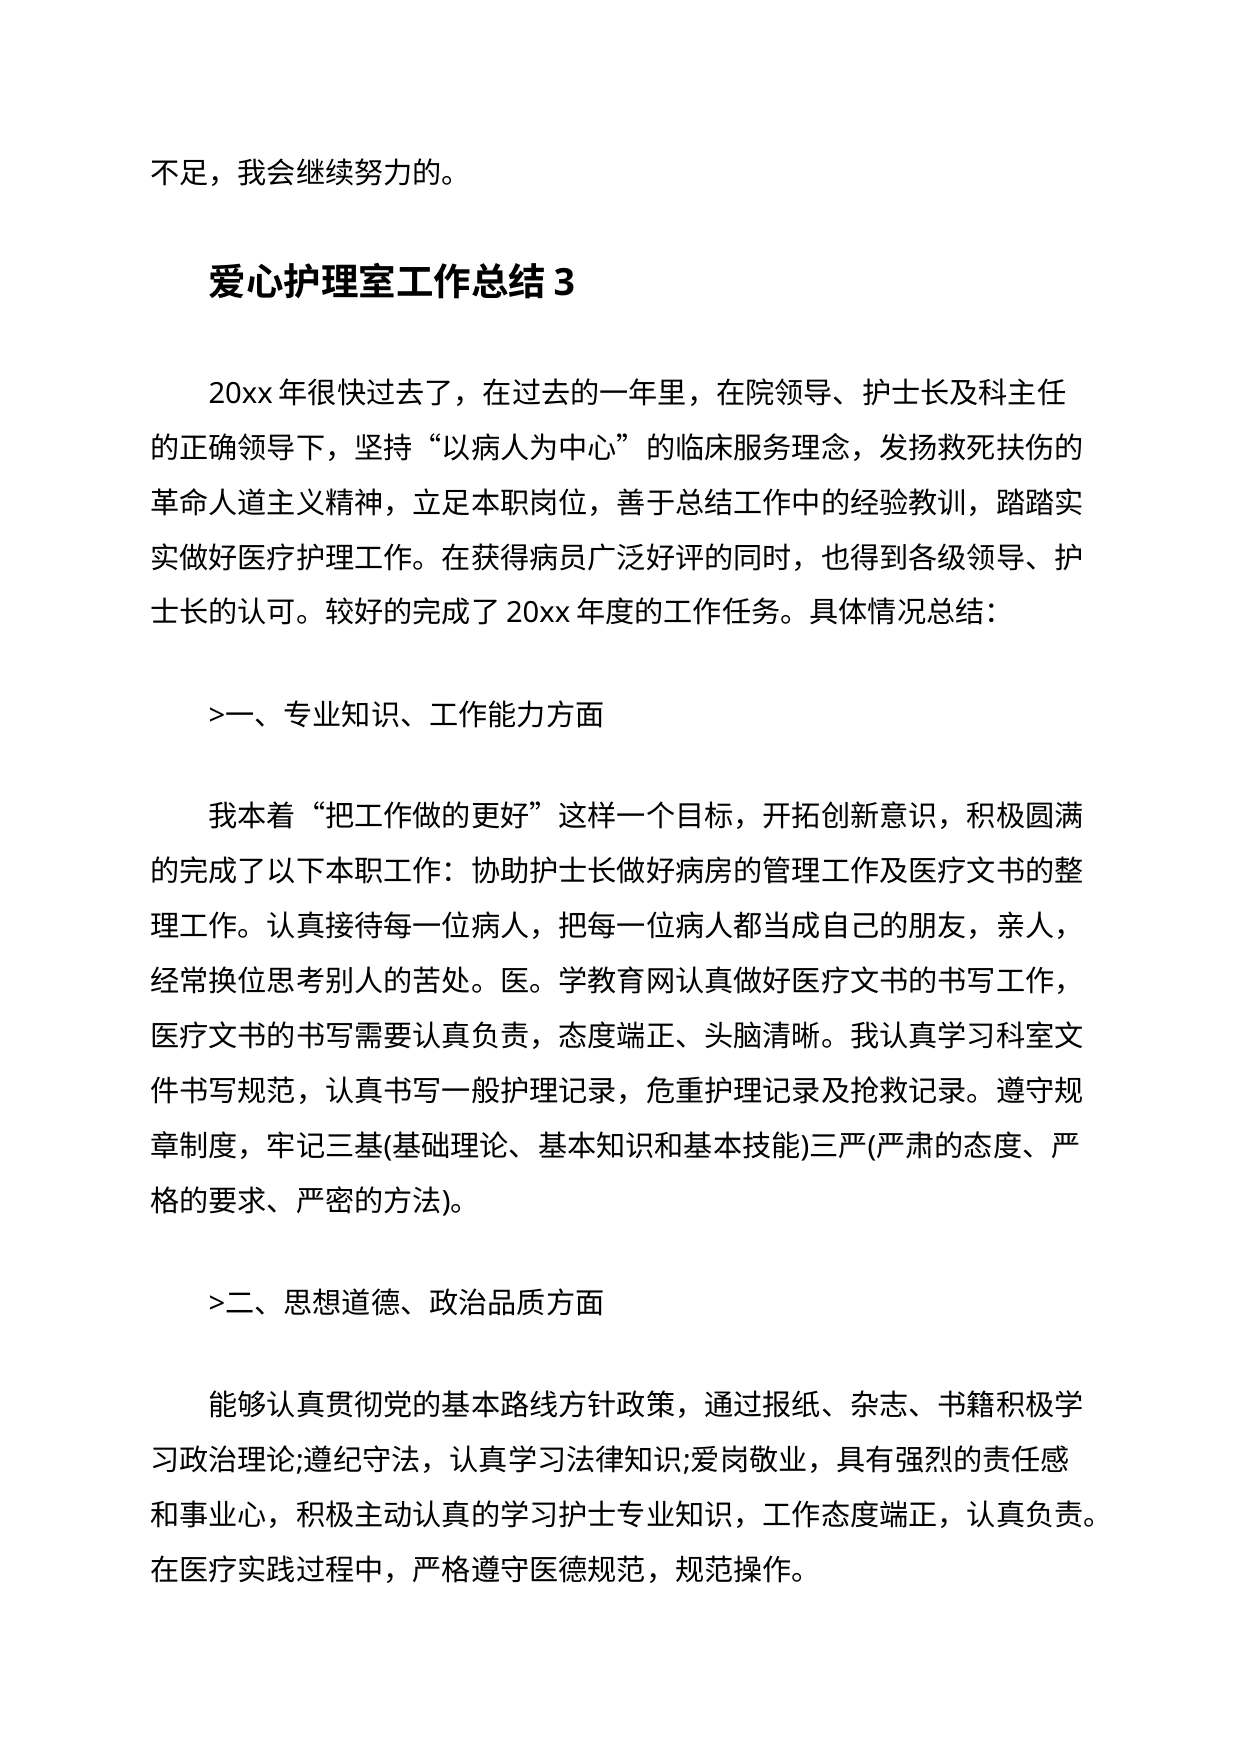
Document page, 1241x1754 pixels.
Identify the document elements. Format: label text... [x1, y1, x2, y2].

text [150, 150, 1090, 192]
text >二、思想道德、政治品质方面 [150, 1279, 1090, 1322]
text 20xx年很快过去了，在过去的一年里，在院领导、护士长及科主任的正确领导下，坚持“以病人为中心”的临床服务理念，发扬救死扶伤的革命人道主义精神，立足本职岗位，善于总结工作中的经验教训，踏踏实实做好医疗护理工作。在获得病员广泛好评的同时，也得到各级领导、护士长的认可。较好的完成了20xx年度的工作任务。具体情况总结： [150, 369, 1090, 631]
text >一、专业知识、工作能力方面 [150, 691, 1090, 733]
text 爱心护理室工作总结3 [150, 252, 1090, 306]
text 我本着“把工作做的更好”这样一个目标，开拓创新意识，积极圆满的完成了以下本职工作：协助护士长做好病房的管理工作及医疗文书的整理工作。认真接待每一位病人，把每一位病人都当成自己的朋友，亲人，经常换位思考别人的苦处。医。学教育网认真做好医疗文书的书写工作，医疗文书的书写需要认真负责，态度端正、头脑清晰。我认真学习科室文件书写规范，认真书写一般护理记录，危重护理记录及抢救记录。遵守规章制度，牢记三基(基础理论、基本知识和基本技能)三严(严肃的态度、严格的要求、严密的方法)。 [150, 793, 1090, 1220]
text 能够认真贯彻党的基本路线方针政策，通过报纸、杂志、书籍积极学习政治理论;遵纪守法，认真学习法律知识;爱岗敬业，具有强烈的责任感和事业心，积极主动认真的学习护士专业知识，工作态度端正，认真负责。在医疗实践过程中，严格遵守医德规范，规范操作。 [150, 1381, 1090, 1588]
